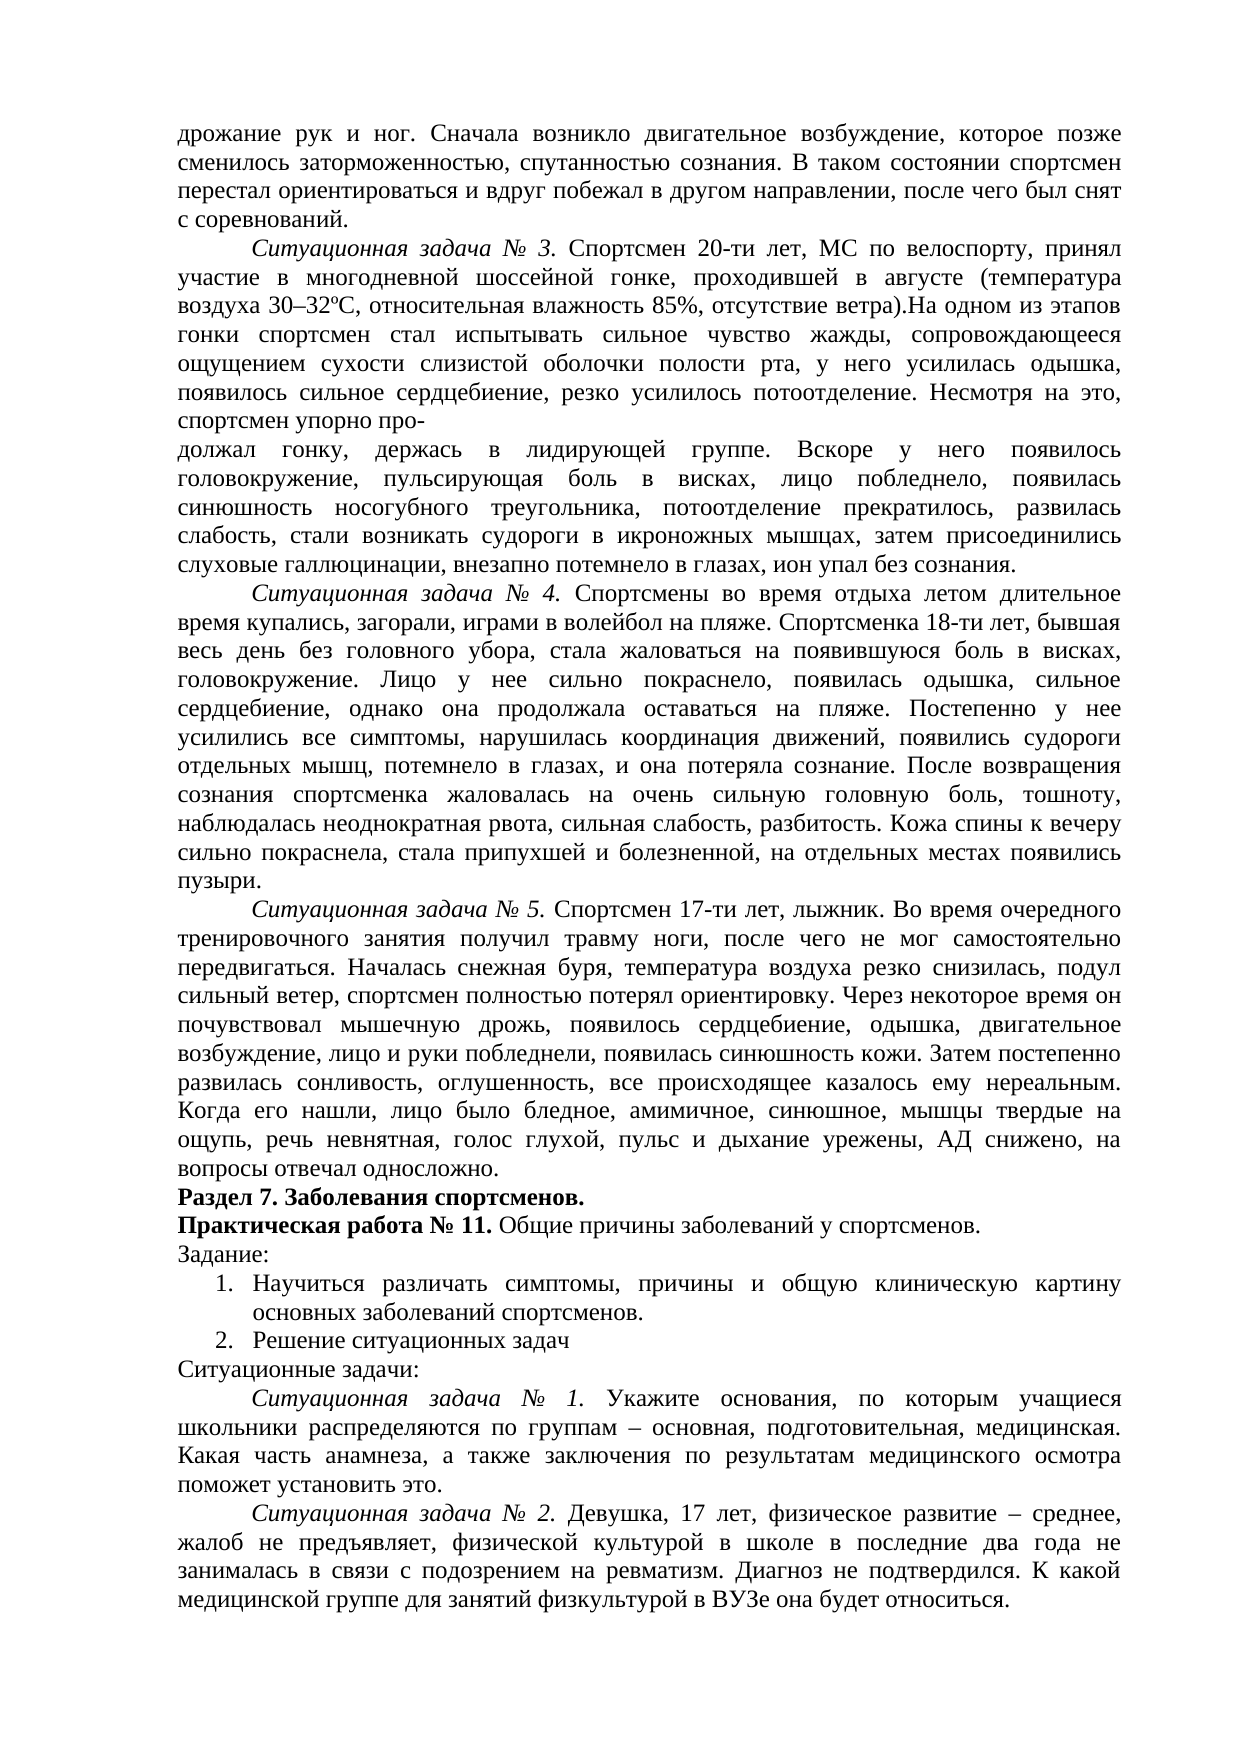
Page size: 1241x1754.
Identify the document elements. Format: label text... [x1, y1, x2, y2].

text должал гонку, держась в лидирующей группе. Вскоре у него появилось головокружение, пульсирующая боль в висках, лицо побледнело, появилась синюшность носогубного треугольника, потоотделение прекратилось, развилась слабость, стали возникать судороги в икроножных мышцах, затем присоединились слуховые галлюцинации, внезапно потемнело в глазах, ион упал без сознания. [177, 434, 1122, 578]
text Ситуационная задача № 5. Спортсмен 17-ти лет, лыжник. Во время очередного тренировочного занятия получил травму ноги, после чего не мог самостоятельно передвигаться. Началась снежная буря, температура воздуха резко снизилась, подул сильный ветер, спортсмен полностью потерял ориентировку. Через некоторое время он почувствовал мышечную дрожь, появилось сердцебиение, одышка, двигательное возбуждение, лицо и руки побледнели, появилась синюшность кожи. Затем постепенно развилась сонливость, оглушенность, все происходящее казалось ему нереальным. Когда его нашли, лицо было бледное, амимичное, синюшное, мышцы твердые на ощупь, речь невнятная, голос глухой, пульс и дыхание урежены, АД снижено, на вопросы отвечал односложно. [177, 894, 1122, 1182]
text Практическая работа № 11. Общие причины заболеваний у спортсменов. [177, 1211, 1122, 1239]
text Задание: [177, 1239, 1122, 1268]
text Ситуационная задача № 1. Укажите основания, по которым учащиеся школьники распределяются по группам – основная, подготовительная, медицинская. Какая часть анамнеза, а также заключения по результатам медицинского осмотра поможет установить это. [177, 1383, 1122, 1498]
text Ситуационная задача № 2. Девушка, 17 лет, физическое развитие – среднее, жалоб не предъявляет, физической культурой в школе в последние два года не занималась в связи с подозрением на ревматизм. Диагноз не подтвердился. К какой медицинской группе для занятий физкультурой в ВУЗе она будет относиться. [177, 1498, 1122, 1613]
text Ситуационная задача № 3. Спортсмен 20-ти лет, МС по велоспорту, принял участие в многодневной шоссейной гонке, проходившей в августе (температура воздуха 30–32ºС, относительная влажность 85%, отсутствие ветра).На одном из этапов гонки спортсмен стал испытывать сильное чувство жажды, сопровождающееся ощущением сухости слизистой оболочки полости рта, у него усилилась одышка, появилось сильное сердцебиение, резко усилилось потоотделение. Несмотря на это, спортсмен упорно про- [177, 233, 1122, 434]
text Ситуационная задача № 4. Спортсмены во время отдыха летом длительное время купались, загорали, играми в волейбол на пляже. Спортсменка 18-ти лет, бывшая весь день без головного убора, стала жаловаться на появившуюся боль в висках, головокружение. Лицо у нее сильно покраснело, появилась одышка, сильное сердцебиение, однако она продолжала оставаться на пляже. Постепенно у нее усилились все симптомы, нарушилась координация движений, появились судороги отдельных мышц, потемнело в глазах, и она потеряла сознание. После возвращения сознания спортсменка жаловалась на очень сильную головную боль, тошноту, наблюдалась неоднократная рвота, сильная слабость, разбитость. Кожа спины к вечеру сильно покраснела, стала припухшей и болезненной, на отдельных местах появились пузыри. [177, 578, 1122, 894]
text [177, 118, 1122, 233]
list Научиться различать симптомы, причины и общую клиническую картину основных заболеваний спортсменов. [215, 1268, 1122, 1326]
text Ситуационные задачи: [177, 1354, 1122, 1383]
text Раздел 7. Заболевания спортсменов. [177, 1182, 1122, 1211]
list Решение ситуационных задач [215, 1326, 1122, 1354]
